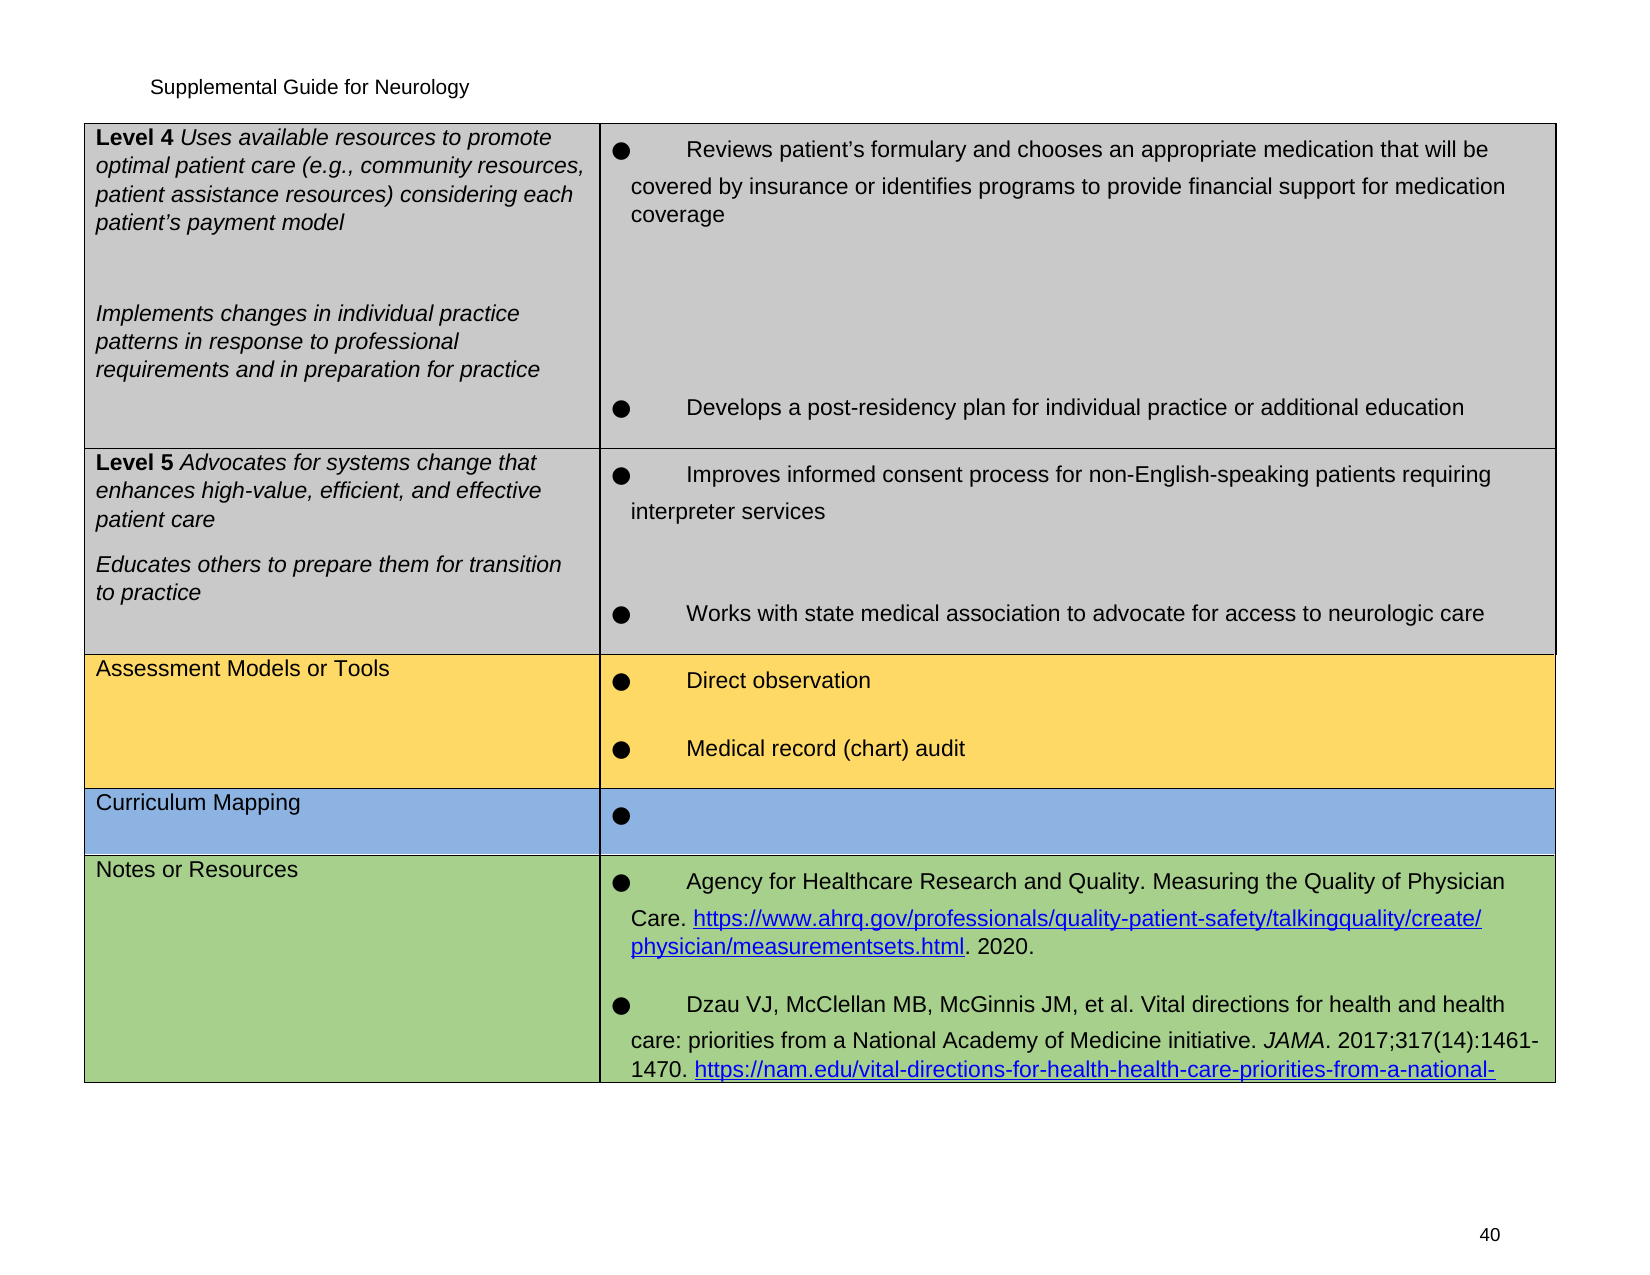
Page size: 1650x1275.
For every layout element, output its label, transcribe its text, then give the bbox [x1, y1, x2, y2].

table_cell Assessment Models or Tools [85, 655, 599, 788]
table_cell Level 4 Uses available resources to promote optimal patient care (e.g., community resources, patient assistance resources) considering each patient’s payment model Implements changes in individual practice patterns in response to professional requirements and in preparation for practice [85, 124, 599, 448]
table_cell Improves informed consent process for non-English-speaking patients requiring interpreter services Works with state medical association to advocate for access to neurologic care [601, 449, 1555, 654]
table_cell Curriculum Mapping [85, 789, 599, 854]
table_cell Level 5 Advocates for systems change that enhances high-value, efficient, and effective patient care Educates others to prepare them for transition to practice [85, 449, 599, 654]
table_cell Direct observation Medical record (chart) audit [601, 654, 1555, 788]
table_cell Notes or Resources [85, 856, 599, 1082]
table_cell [601, 855, 1555, 1082]
table_cell [601, 788, 1555, 854]
table_cell Reviews patient’s formulary and chooses an appropriate medication that will be covered by insurance or identifies programs to provide financial support for medication coverage Develops a post-residency plan for individual practice or additional education [601, 124, 1555, 448]
